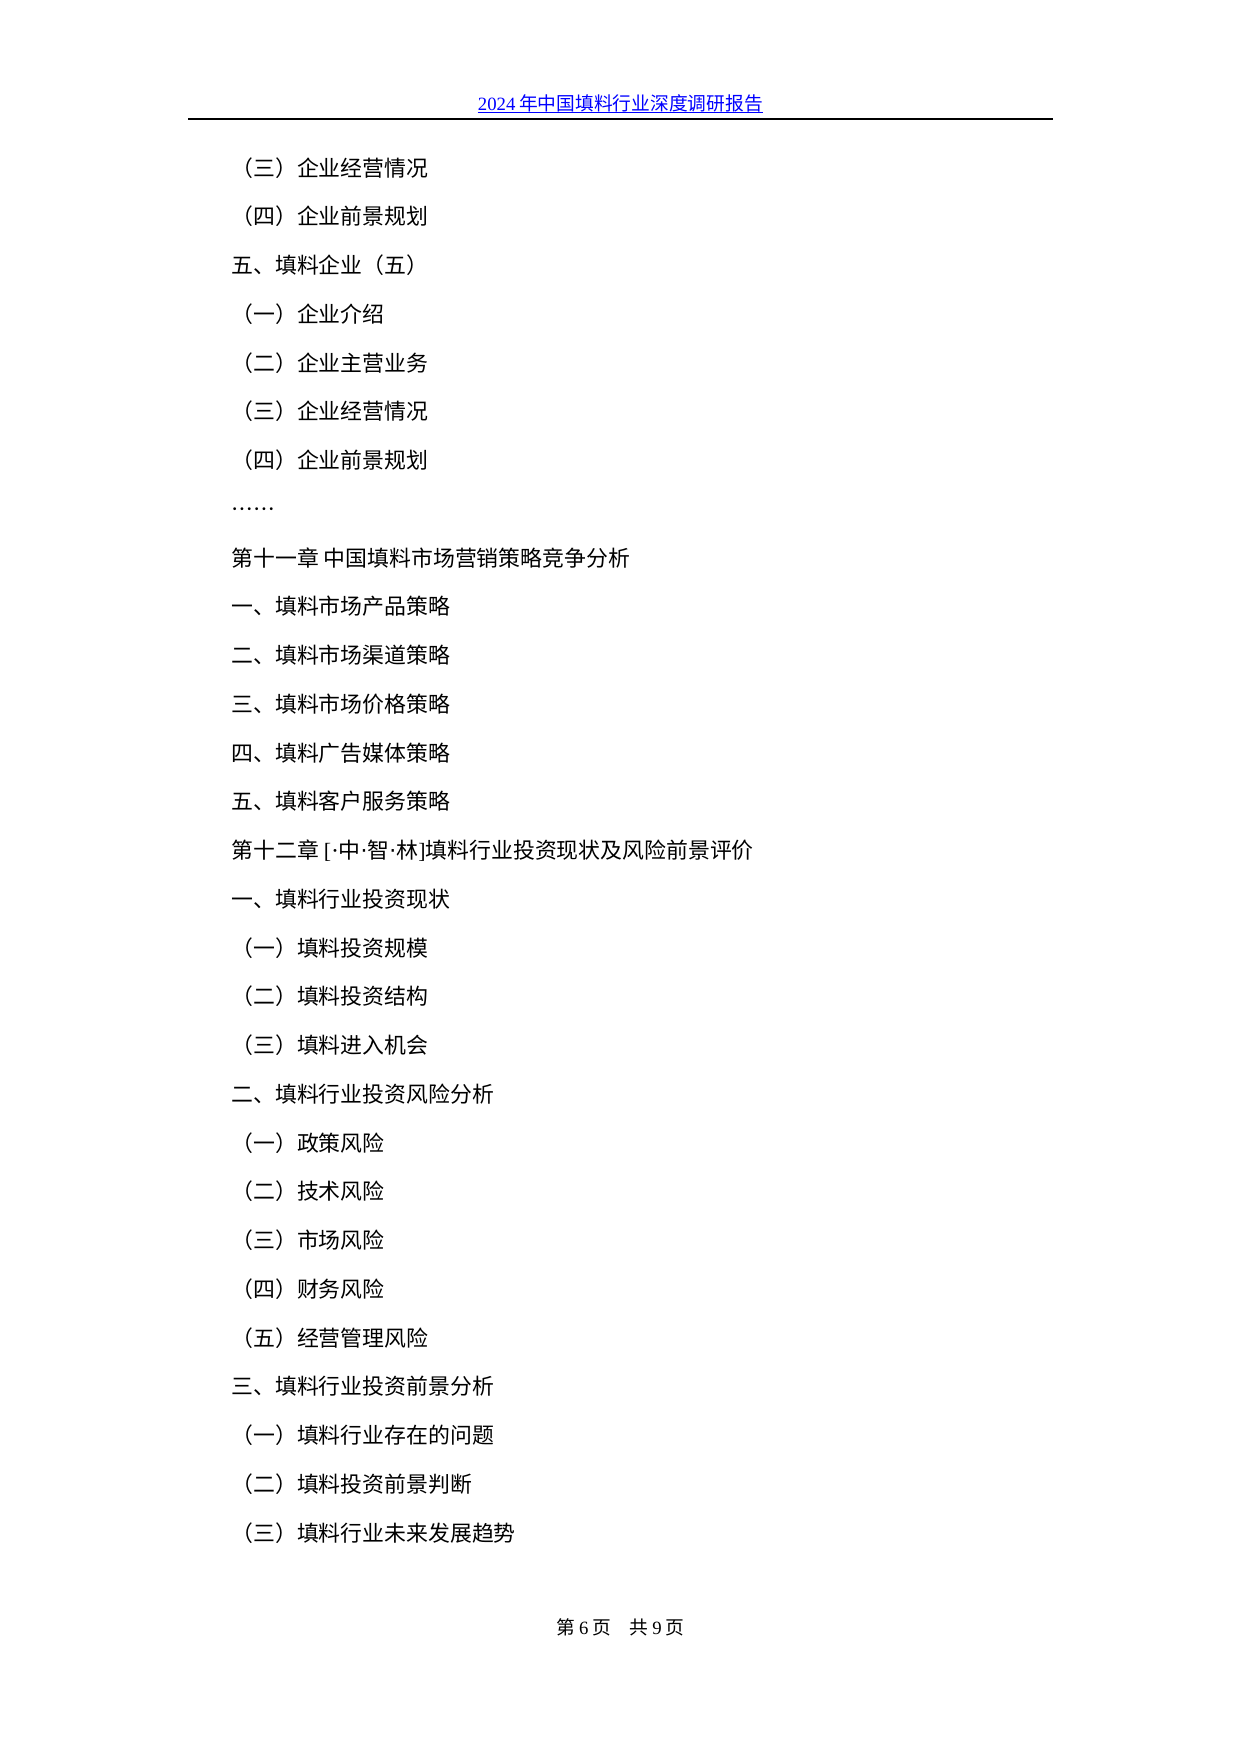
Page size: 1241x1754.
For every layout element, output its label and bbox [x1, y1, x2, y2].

text [187, 150, 1053, 1548]
